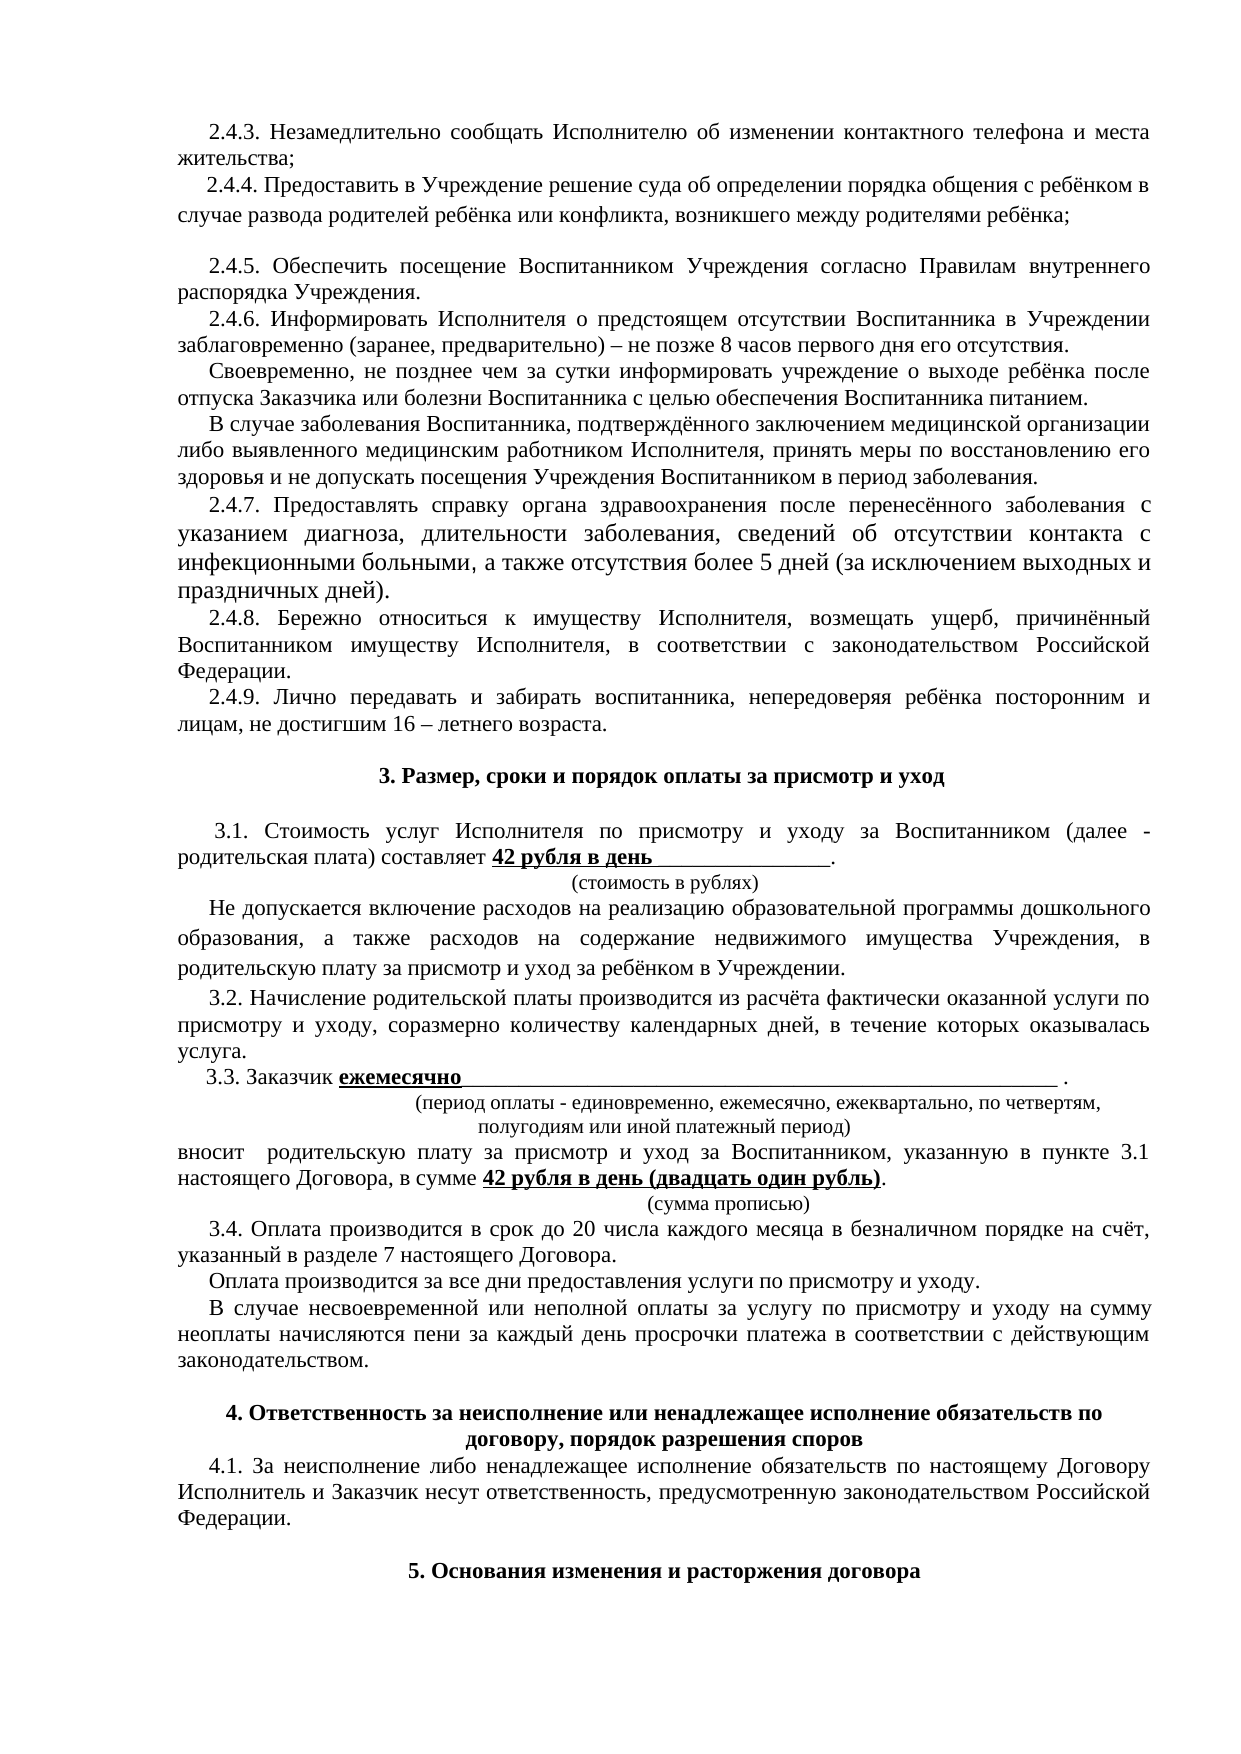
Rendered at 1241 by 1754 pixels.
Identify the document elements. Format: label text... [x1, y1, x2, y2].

text 3.3. Заказчик ежемесячно____________________________________________________ . [177, 1063, 1152, 1090]
text 3.4. Оплата производится в срок до 20 числа каждого месяца в безналичном порядке на счёт, указанный в разделе 7 настоящего Договора. [177, 1214, 1152, 1267]
text 3. Размер, сроки и порядок оплаты за присмотр и уход [177, 762, 1152, 817]
text 2.4.8. Бережно относиться к имуществу Исполнителя, возмещать ущерб, причинённый Воспитанником имуществу Исполнителя, в соответствии с законодательством Российской Федерации. [177, 604, 1152, 683]
text 2.4.4. Предоставить в Учреждение решение суда об определении порядка общения с ребёнком в случае развода родителей ребёнка или конфликта, возникшего между родителями ребёнка; [177, 171, 1152, 227]
text 4. Ответственность за неисполнение или ненадлежащее исполнение обязательств по договору, порядок разрешения споров [177, 1399, 1152, 1452]
text 2.4.9. Лично передавать и забирать воспитанника, непередоверяя ребёнка посторонним и лицам, не достигшим 16 – летнего возраста. [177, 683, 1152, 736]
text 3.2. Начисление родительской платы производится из расчёта фактически оказанной услуги по присмотру и уходу, соразмерно количеству календарных дней, в течение которых оказывалась услуга. [177, 984, 1152, 1063]
text 5. Основания изменения и расторжения договора [177, 1557, 1152, 1583]
text 2.4.5. Обеспечить посещение Воспитанником Учреждения согласно Правилам внутреннего распорядка Учреждения. [177, 252, 1152, 305]
text В случае несвоевременной или неполной оплаты за услугу по присмотру и уходу на сумму неоплаты начисляются пени за каждый день просрочки платежа в соответствии с действующим законодательством. [177, 1294, 1152, 1373]
text вносит родительскую плату за присмотр и уход за Воспитанником, указанную в пункте 3.1 настоящего Договора, в сумме 42 рубля в день (двадцать один рубль). [177, 1138, 1152, 1191]
text (стоимость в рублях) [177, 869, 1152, 894]
text Не допускается включение расходов на реализацию образовательной программы дошкольного образования, а также расходов на содержание недвижимого имущества Учреждения, в родительскую плату за присмотр и уход за ребёнком в Учреждении. [177, 894, 1152, 980]
text 3.1. Стоимость услуг Исполнителя по присмотру и уходу за Воспитанником (далее - родительская плата) составляет 42 рубля в день _______________. [177, 817, 1152, 869]
text Своевременно, не позднее чем за сутки информировать учреждение о выходе ребёнка после отпуска Заказчика или болезни Воспитанника с целью обеспечения Воспитанника питанием. [177, 357, 1152, 410]
text 2.4.6. Информировать Исполнителя о предстоящем отсутствии Воспитанника в Учреждении заблаговременно (заранее, предварительно) – не позже 8 часов первого дня его отсутствия. [177, 305, 1152, 357]
text Оплата производится за все дни предоставления услуги по присмотру и уходу. [177, 1267, 1152, 1294]
text (сумма прописью) [177, 1191, 1152, 1214]
text В случае заболевания Воспитанника, подтверждённого заключением медицинской организации либо выявленного медицинским работником Исполнителя, принять меры по восстановлению его здоровья и не допускать посещения Учреждения Воспитанником в период заболевания. [177, 410, 1152, 489]
text 4.1. За неисполнение либо ненадлежащее исполнение обязательств по настоящему Договору Исполнитель и Заказчик несут ответственность, предусмотренную законодательством Российской Федерации. [177, 1452, 1152, 1531]
text 2.4.7. Предоставлять справку органа здравоохранения после перенесённого заболевания с указанием диагноза, длительности заболевания, сведений об отсутствии контакта с инфекционными больными, а также отсутствия более 5 дней (за исключением выходных и праздничных дней). [177, 489, 1152, 604]
text 2.4.3. Незамедлительно сообщать Исполнителю об изменении контактного телефона и места жительства; [177, 118, 1152, 171]
text (период оплаты - единовременно, ежемесячно, ежеквартально, по четвертям, полугодиям или иной платежный период) [177, 1090, 1152, 1138]
